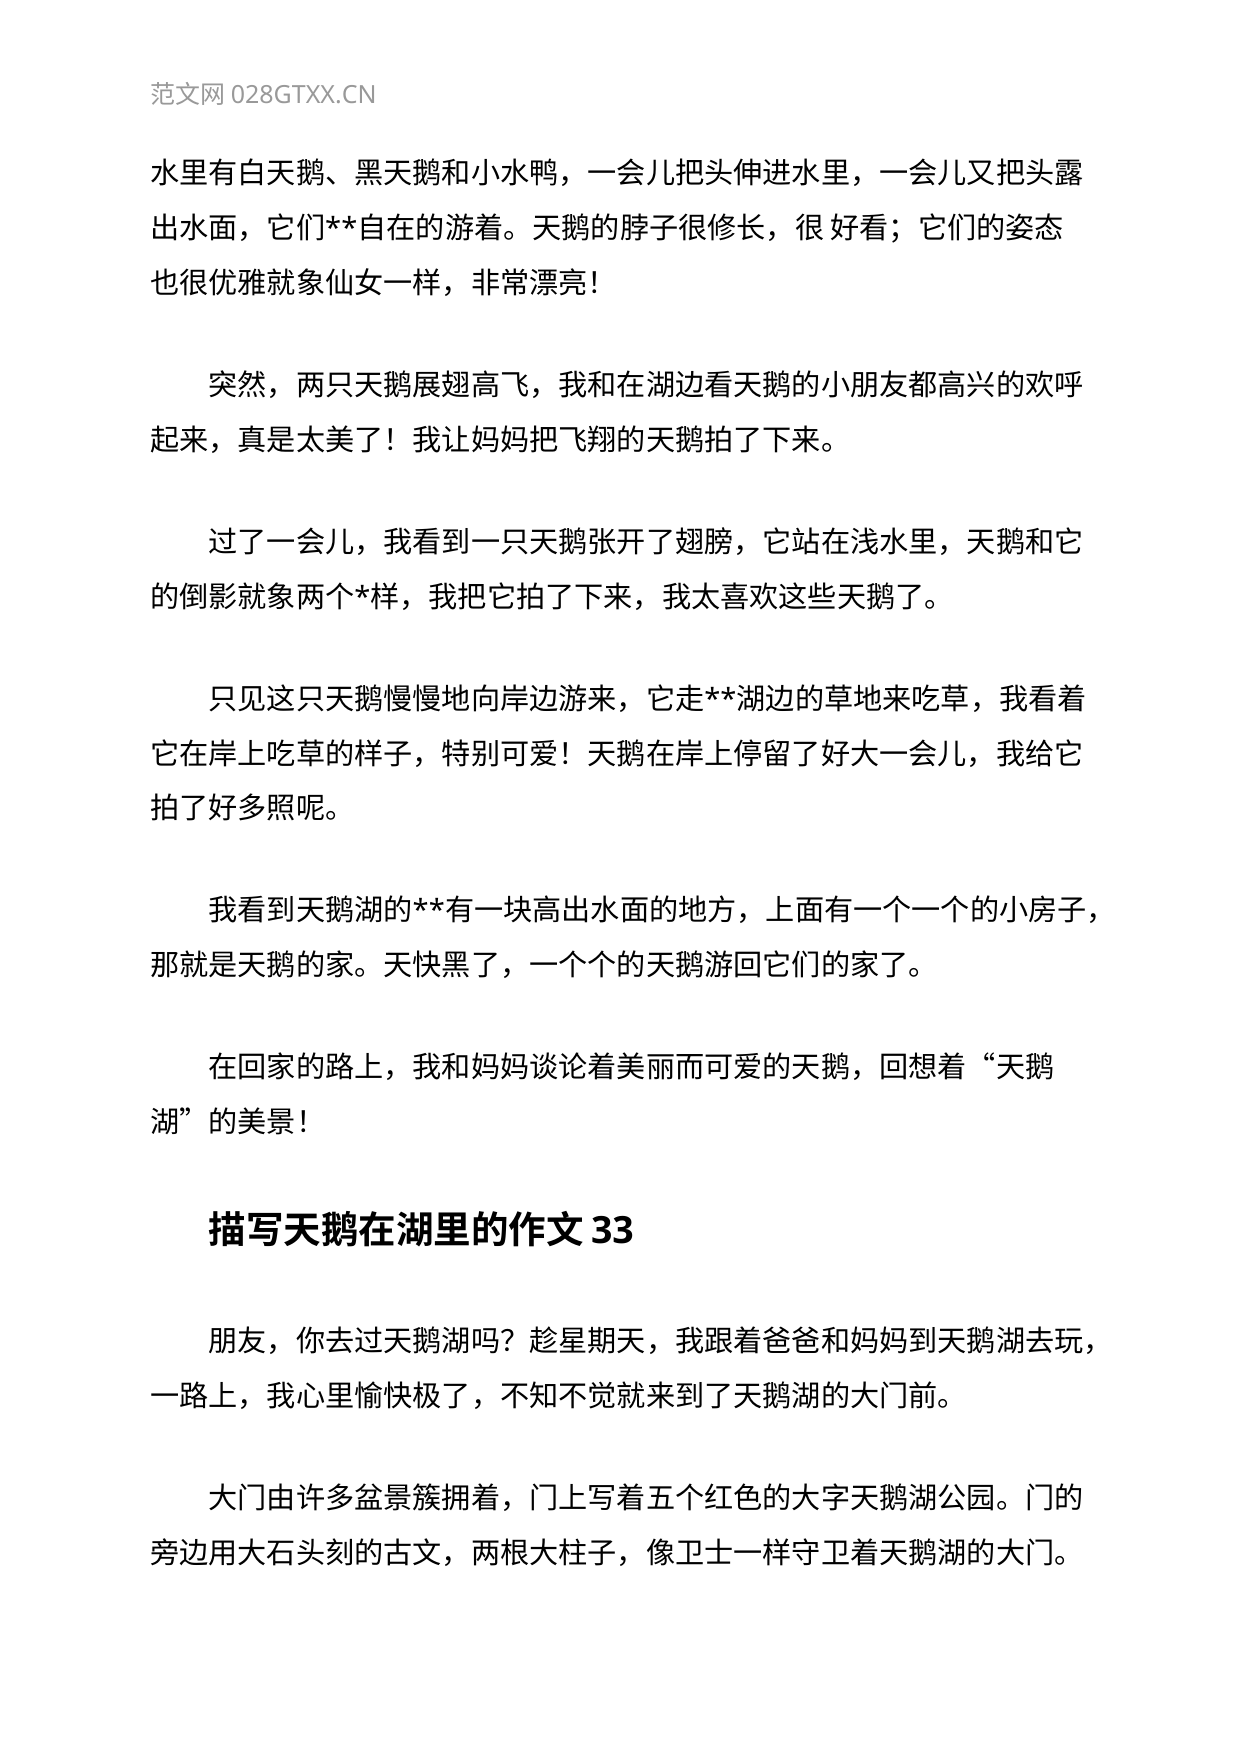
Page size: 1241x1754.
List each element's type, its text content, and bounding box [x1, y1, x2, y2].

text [150, 150, 1090, 302]
text 只见这只天鹅慢慢地向岸边游来，它走**湖边的草地来吃草，我看着它在岸上吃草的样子，特别可爱！天鹅在岸上停留了好大一会儿，我给它拍了好多照呢。 [150, 675, 1090, 827]
text 我看到天鹅湖的**有一块高出水面的地方，上面有一个一个的小房子，那就是天鹅的家。天快黑了，一个个的天鹅游回它们的家了。 [150, 887, 1090, 984]
text 描写天鹅在湖里的作文33 [150, 1200, 1090, 1255]
text 过了一会儿，我看到一只天鹅张开了翅膀，它站在浅水里，天鹅和它的倒影就象两个*样，我把它拍了下来，我太喜欢这些天鹅了。 [150, 518, 1090, 616]
text 在回家的路上，我和妈妈谈论着美丽而可爱的天鹅，回想着“天鹅湖”的美景！ [150, 1044, 1090, 1141]
text 朋友，你去过天鹅湖吗？趁星期天，我跟着爸爸和妈妈到天鹅湖去玩，一路上，我心里愉快极了，不知不觉就来到了天鹅湖的大门前。 [150, 1318, 1090, 1415]
text 大门由许多盆景簇拥着，门上写着五个红色的大字天鹅湖公园。门的旁边用大石头刻的古文，两根大柱子，像卫士一样守卫着天鹅湖的大门。 [150, 1474, 1090, 1572]
text 突然，两只天鹅展翅高飞，我和在湖边看天鹅的小朋友都高兴的欢呼起来，真是太美了！我让妈妈把飞翔的天鹅拍了下来。 [150, 362, 1090, 459]
